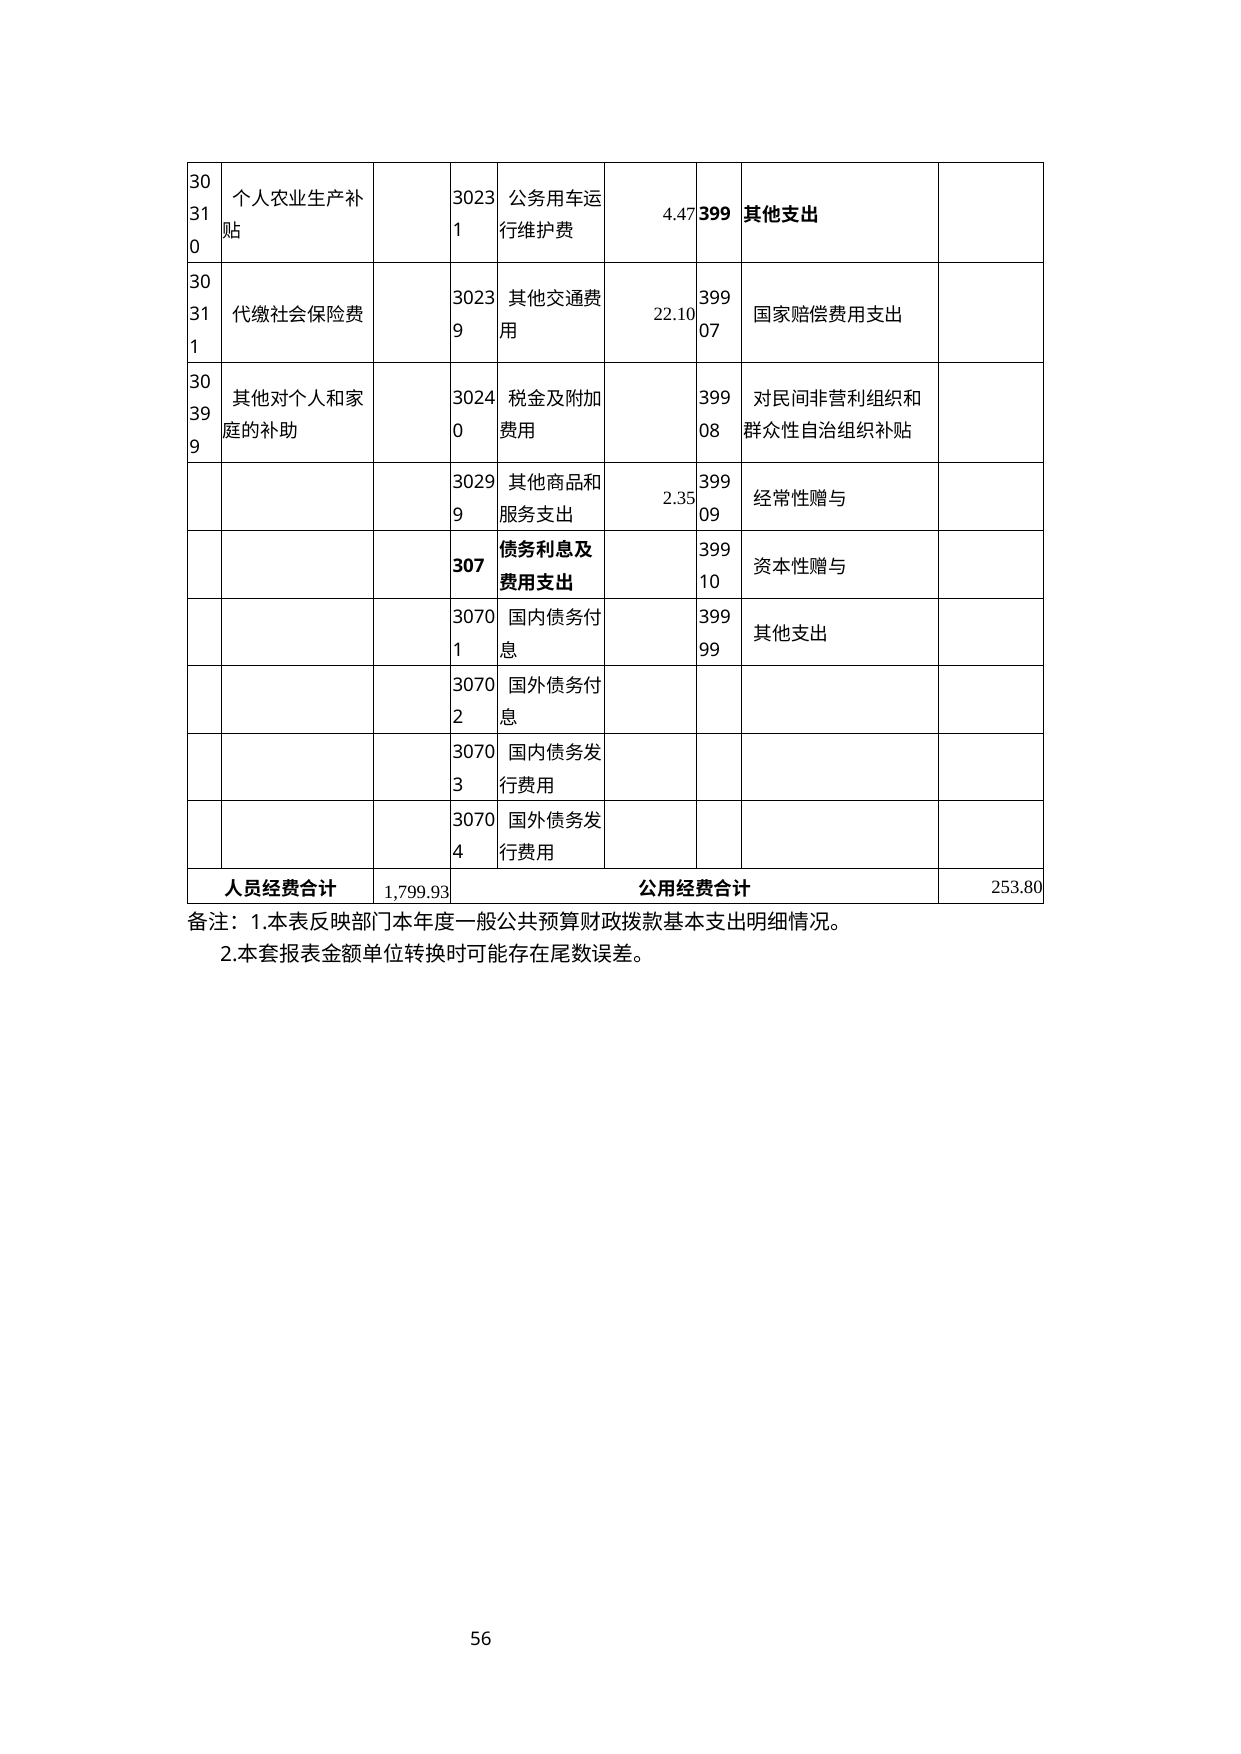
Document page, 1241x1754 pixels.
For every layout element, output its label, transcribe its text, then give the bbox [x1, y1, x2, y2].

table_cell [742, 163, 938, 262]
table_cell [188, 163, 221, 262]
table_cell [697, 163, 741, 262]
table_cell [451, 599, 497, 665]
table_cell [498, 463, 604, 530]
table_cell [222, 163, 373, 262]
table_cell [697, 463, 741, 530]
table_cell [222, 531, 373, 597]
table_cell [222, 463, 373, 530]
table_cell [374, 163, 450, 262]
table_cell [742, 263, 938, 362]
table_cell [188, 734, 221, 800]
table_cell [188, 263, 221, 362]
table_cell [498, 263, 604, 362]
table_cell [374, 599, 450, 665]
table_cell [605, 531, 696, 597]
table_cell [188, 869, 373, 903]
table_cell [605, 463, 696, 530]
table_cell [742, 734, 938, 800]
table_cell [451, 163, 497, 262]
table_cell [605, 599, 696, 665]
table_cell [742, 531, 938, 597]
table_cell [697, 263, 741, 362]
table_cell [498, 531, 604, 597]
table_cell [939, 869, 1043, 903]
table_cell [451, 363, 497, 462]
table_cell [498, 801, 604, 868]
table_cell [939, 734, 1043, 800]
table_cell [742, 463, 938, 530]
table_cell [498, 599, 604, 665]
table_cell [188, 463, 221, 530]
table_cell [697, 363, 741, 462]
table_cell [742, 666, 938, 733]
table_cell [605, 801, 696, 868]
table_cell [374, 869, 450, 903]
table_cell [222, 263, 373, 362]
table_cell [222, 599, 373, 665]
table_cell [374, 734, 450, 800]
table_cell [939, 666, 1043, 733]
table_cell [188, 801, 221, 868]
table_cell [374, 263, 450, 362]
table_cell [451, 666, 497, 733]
text 备注：1.本表反映部门本年度一般公共预算财政拨款基本支出明细情况。 2.本套报表金额单位转换时可能存在尾数误差。 [187, 904, 1053, 1067]
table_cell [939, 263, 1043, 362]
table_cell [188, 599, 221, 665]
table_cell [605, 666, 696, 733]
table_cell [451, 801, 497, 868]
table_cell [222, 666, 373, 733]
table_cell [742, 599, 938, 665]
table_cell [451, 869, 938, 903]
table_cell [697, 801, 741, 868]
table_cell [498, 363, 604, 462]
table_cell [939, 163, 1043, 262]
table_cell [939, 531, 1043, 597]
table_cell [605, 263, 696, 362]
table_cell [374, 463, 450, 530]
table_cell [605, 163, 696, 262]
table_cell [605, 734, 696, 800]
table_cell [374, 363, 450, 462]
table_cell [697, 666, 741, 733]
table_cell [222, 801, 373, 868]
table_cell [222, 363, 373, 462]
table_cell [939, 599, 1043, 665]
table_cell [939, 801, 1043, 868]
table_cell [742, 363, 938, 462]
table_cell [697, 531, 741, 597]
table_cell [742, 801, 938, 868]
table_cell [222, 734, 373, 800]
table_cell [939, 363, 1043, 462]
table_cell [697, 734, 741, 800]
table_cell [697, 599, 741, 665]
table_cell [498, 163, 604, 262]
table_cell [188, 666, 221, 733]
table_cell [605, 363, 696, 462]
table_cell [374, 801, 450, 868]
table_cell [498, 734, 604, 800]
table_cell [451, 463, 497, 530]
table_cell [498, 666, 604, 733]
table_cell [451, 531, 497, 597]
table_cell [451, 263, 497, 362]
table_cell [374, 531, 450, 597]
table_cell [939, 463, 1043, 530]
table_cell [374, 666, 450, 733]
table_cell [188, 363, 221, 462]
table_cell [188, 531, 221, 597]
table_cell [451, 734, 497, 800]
